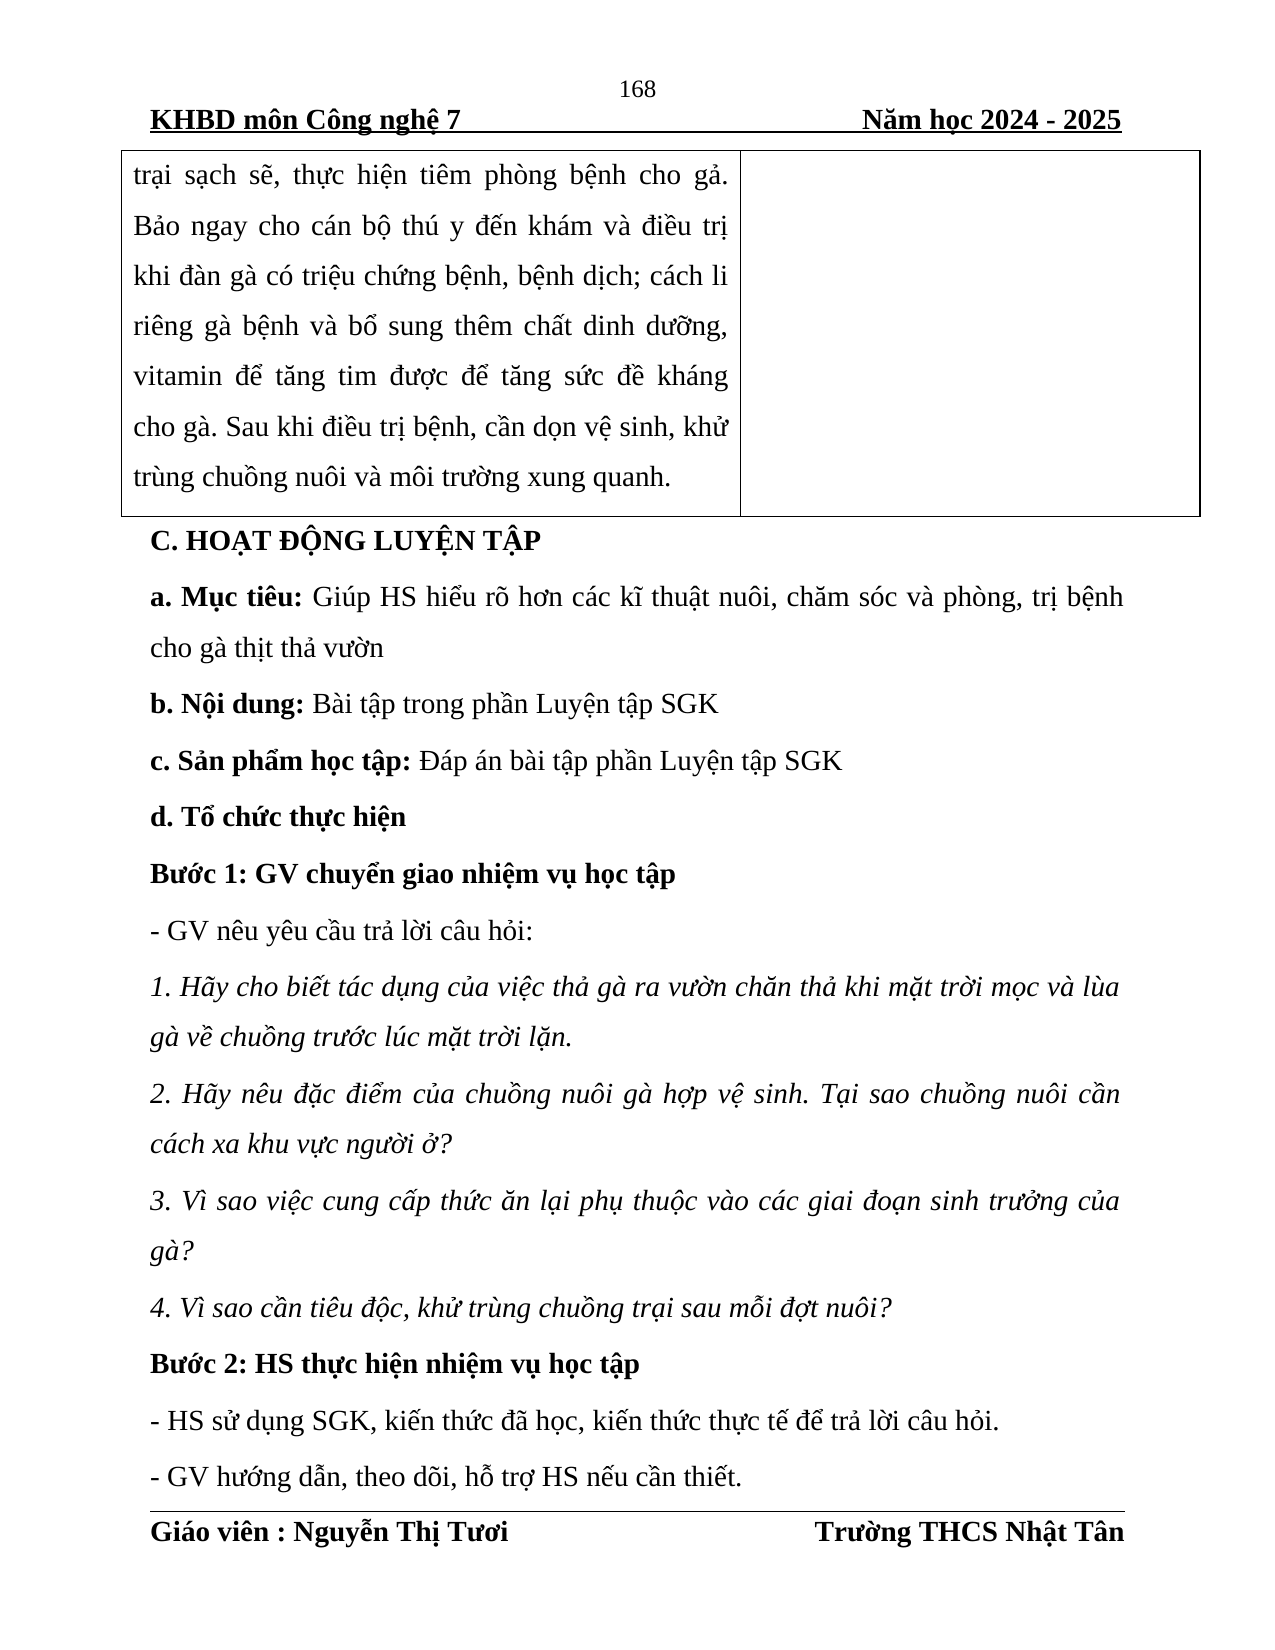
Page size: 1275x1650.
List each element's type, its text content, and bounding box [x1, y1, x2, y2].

text C. HOẠT ĐỘNG LUYỆN TẬP [150, 523, 1125, 556]
text 2. Hãy nêu đặc điểm của chuồng nuôi gà hợp vệ sinh. Tại sao chuồng nuôi cần cách xa khu vực người ở? [150, 1076, 1125, 1160]
text c. Sản phẩm học tập: Đáp án bài tập phần Luyện tập SGK [150, 743, 1125, 776]
text Bước 1: GV chuyển giao nhiệm vụ học tập [150, 856, 1125, 889]
text d. Tổ chức thực hiện [150, 799, 1125, 833]
text - GV hướng dẫn, theo dõi, hỗ trợ HS nếu cần thiết. [150, 1459, 1125, 1493]
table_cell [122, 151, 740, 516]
text - HS sử dụng SGK, kiến thức đã học, kiến thức thực tế để trả lời câu hỏi. [150, 1403, 1125, 1436]
text 3. Vì sao việc cung cấp thức ăn lại phụ thuộc vào các giai đoạn sinh trưởng của gà? [150, 1183, 1125, 1267]
text 1. Hãy cho biết tác dụng của việc thả gà ra vườn chăn thả khi mặt trời mọc và lùa gà về chuồng trước lúc mặt trời lặn. [150, 969, 1125, 1053]
text a. Mục tiêu: Giúp HS hiểu rõ hơn các kĩ thuật nuôi, chăm sóc và phòng, trị bệnh cho gà thịt thả vườn [150, 579, 1125, 663]
text - GV nêu yêu cầu trả lời câu hỏi: [150, 913, 1125, 946]
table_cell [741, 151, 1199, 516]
text Bước 2: HS thực hiện nhiệm vụ học tập [150, 1346, 1125, 1380]
text 4. Vì sao cần tiêu độc, khử trùng chuồng trại sau mỗi đợt nuôi? [150, 1290, 1125, 1323]
text b. Nội dung: Bài tập trong phần Luyện tập SGK [150, 686, 1125, 720]
